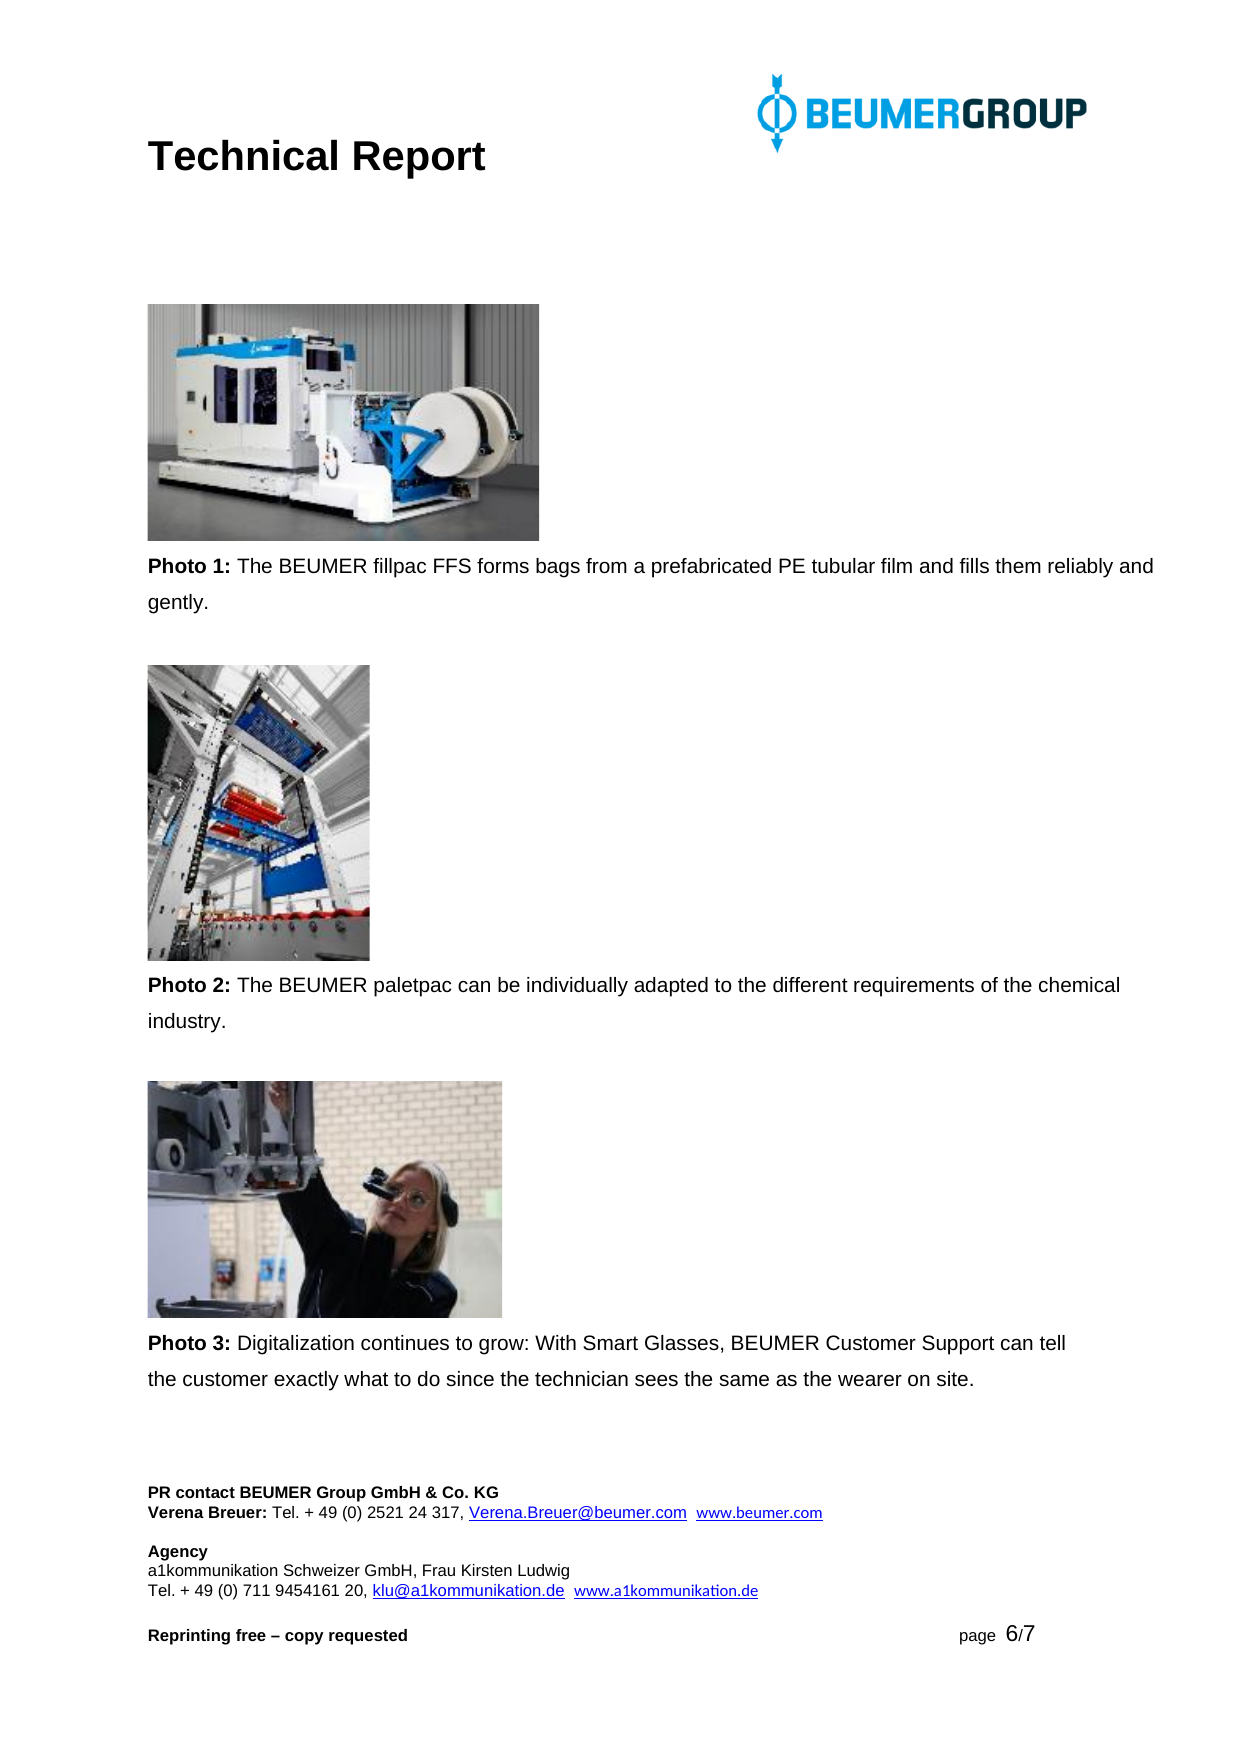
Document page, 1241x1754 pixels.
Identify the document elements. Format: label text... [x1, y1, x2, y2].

picture [147, 304, 540, 541]
picture [147, 1081, 503, 1318]
text Photo 1: The BEUMER fillpac FFS forms bags from a prefabricated PE tubular film and fills them reliably and gently. [148, 553, 1166, 613]
text Photo 3: Digitalization continues to grow: With Smart Glasses, BEUMER Customer Support can tell the customer exactly what to do since the technician sees the same as the wearer on site. [148, 1331, 1093, 1390]
picture [728, 69, 1115, 157]
picture [147, 665, 370, 961]
text Photo 2: The BEUMER paletpac can be individually adapted to the different requirements of the chemical industry. [148, 973, 1166, 1033]
